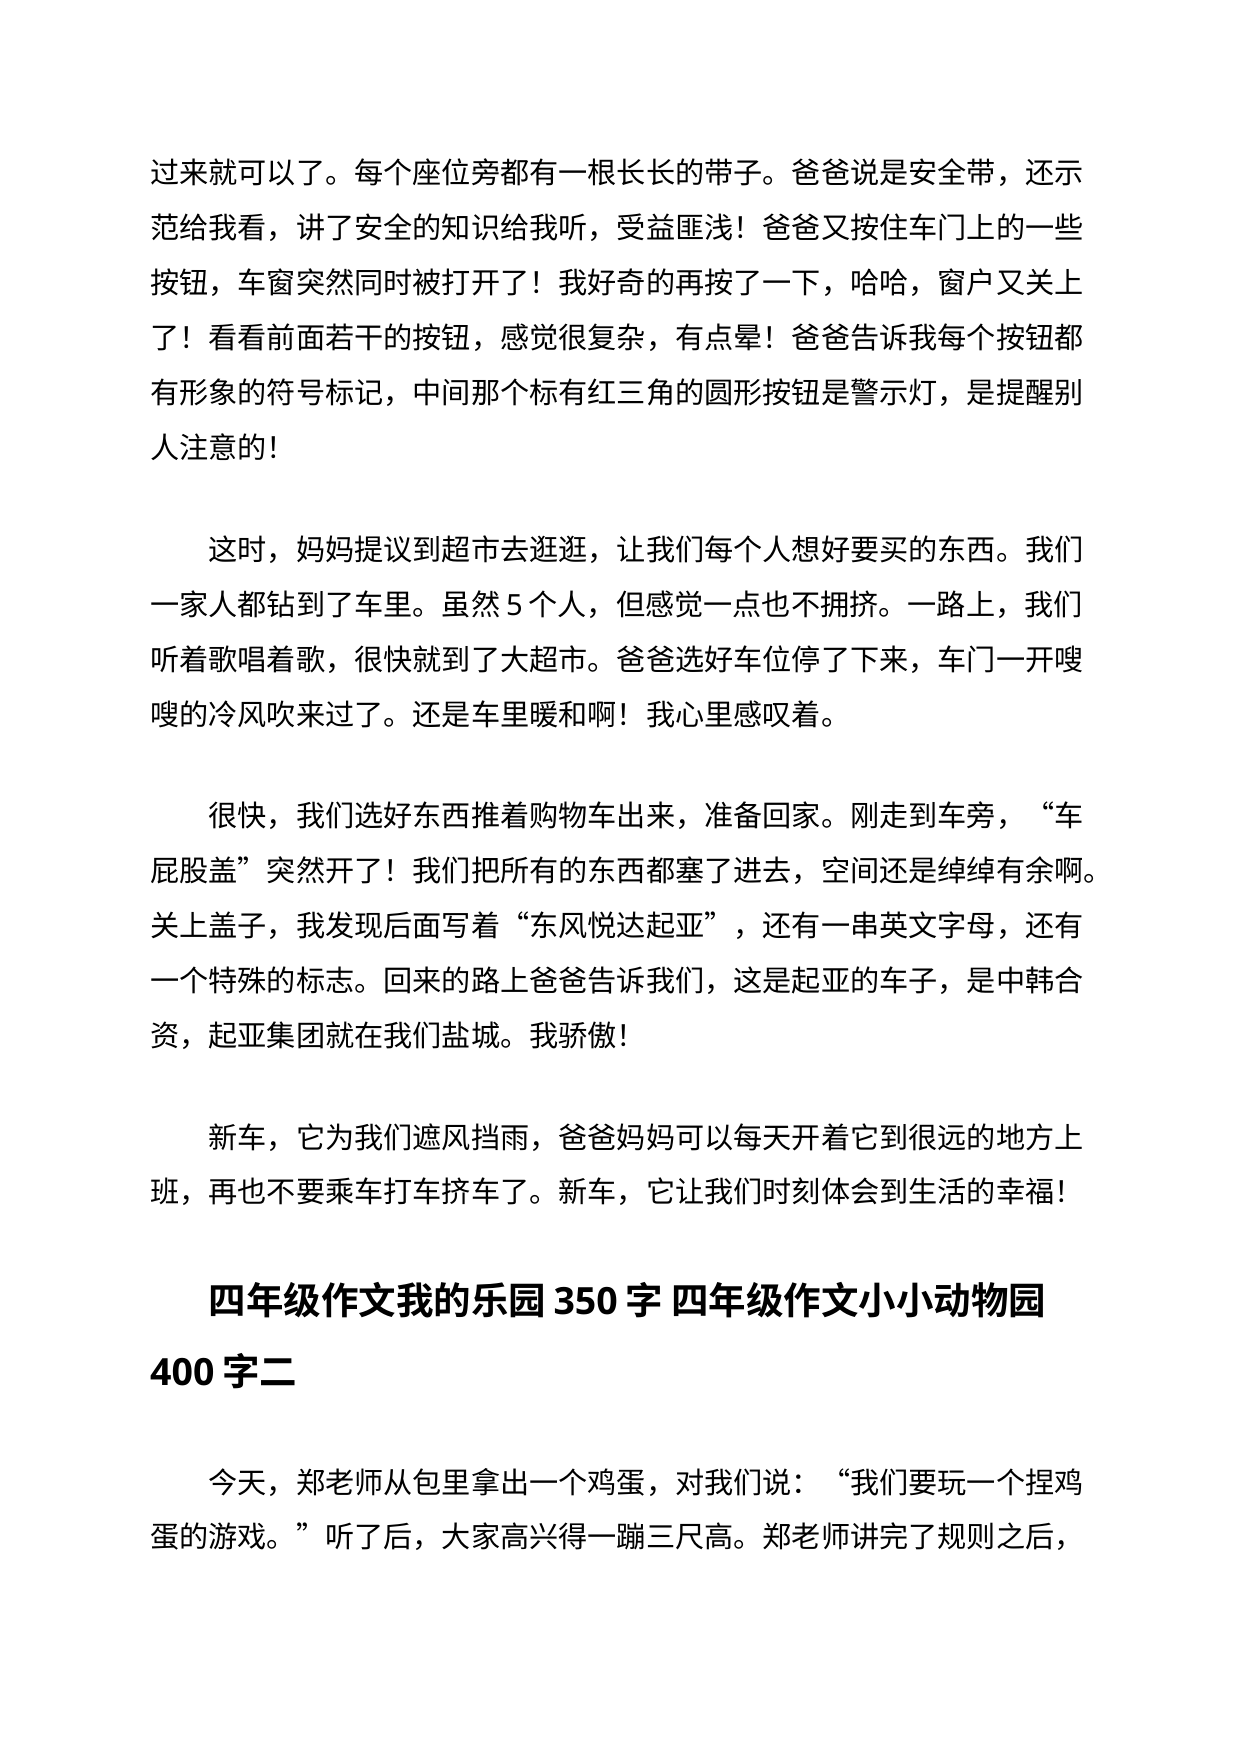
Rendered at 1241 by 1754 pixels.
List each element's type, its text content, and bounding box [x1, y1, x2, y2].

text 这时，妈妈提议到超市去逛逛，让我们每个人想好要买的东西。我们一家人都钻到了车里。虽然5个人，但感觉一点也不拥挤。一路上，我们听着歌唱着歌，很快就到了大超市。爸爸选好车位停了下来，车门一开嗖嗖的冷风吹来过了。还是车里暖和啊！我心里感叹着。 [150, 526, 1090, 733]
text 四年级作文我的乐园350字 四年级作文小小动物园400字二 [150, 1271, 1090, 1396]
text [150, 150, 1090, 467]
text 很快，我们选好东西推着购物车出来，准备回家。刚走到车旁，“车屁股盖”突然开了！我们把所有的东西都塞了进去，空间还是绰绰有余啊。关上盖子，我发现后面写着“东风悦达起亚”，还有一串英文字母，还有一个特殊的标志。回来的路上爸爸告诉我们，这是起亚的车子，是中韩合资，起亚集团就在我们盐城。我骄傲！ [150, 793, 1090, 1055]
text 新车，它为我们遮风挡雨，爸爸妈妈可以每天开着它到很远的地方上班，再也不要乘车打车挤车了。新车，它让我们时刻体会到生活的幸福！ [150, 1114, 1090, 1211]
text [150, 1459, 1090, 1556]
